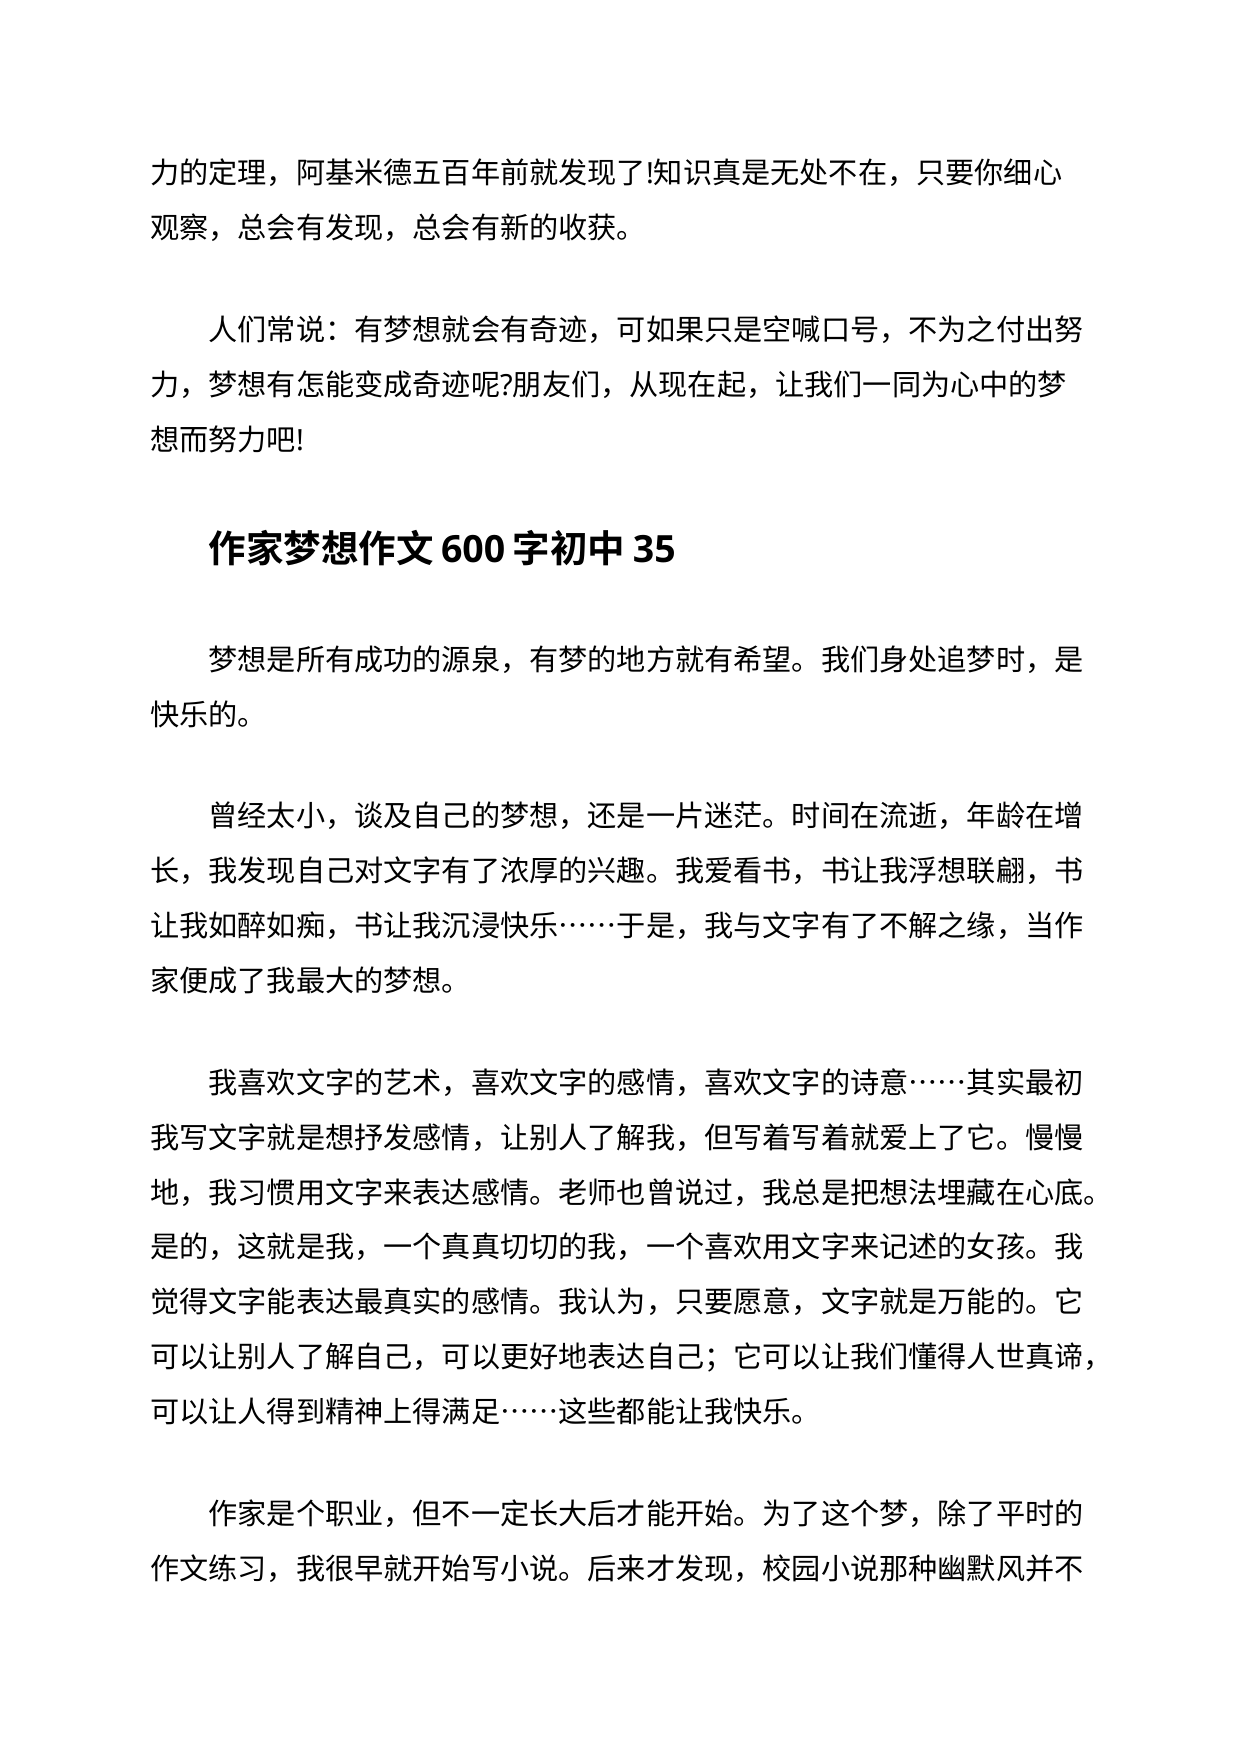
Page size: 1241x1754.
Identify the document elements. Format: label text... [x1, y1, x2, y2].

text 我喜欢文字的艺术，喜欢文字的感情，喜欢文字的诗意……其实最初我写文字就是想抒发感情，让别人了解我，但写着写着就爱上了它。慢慢地，我习惯用文字来表达感情。老师也曾说过，我总是把想法埋藏在心底。是的，这就是我，一个真真切切的我，一个喜欢用文字来记述的女孩。我觉得文字能表达最真实的感情。我认为，只要愿意，文字就是万能的。它可以让别人了解自己，可以更好地表达自己；它可以让我们懂得人世真谛，可以让人得到精神上得满足……这些都能让我快乐。 [150, 1059, 1090, 1431]
text 作家梦想作文600字初中35 [150, 519, 1090, 573]
text 曾经太小，谈及自己的梦想，还是一片迷茫。时间在流逝，年龄在增长，我发现自己对文字有了浓厚的兴趣。我爱看书，书让我浮想联翩，书让我如醉如痴，书让我沉浸快乐……于是，我与文字有了不解之缘，当作家便成了我最大的梦想。 [150, 793, 1090, 1000]
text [150, 1491, 1090, 1588]
text 梦想是所有成功的源泉，有梦的地方就有希望。我们身处追梦时，是快乐的。 [150, 636, 1090, 733]
text 人们常说：有梦想就会有奇迹，可如果只是空喊口号，不为之付出努力，梦想有怎能变成奇迹呢?朋友们，从现在起，让我们一同为心中的梦想而努力吧! [150, 307, 1090, 459]
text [150, 150, 1090, 247]
